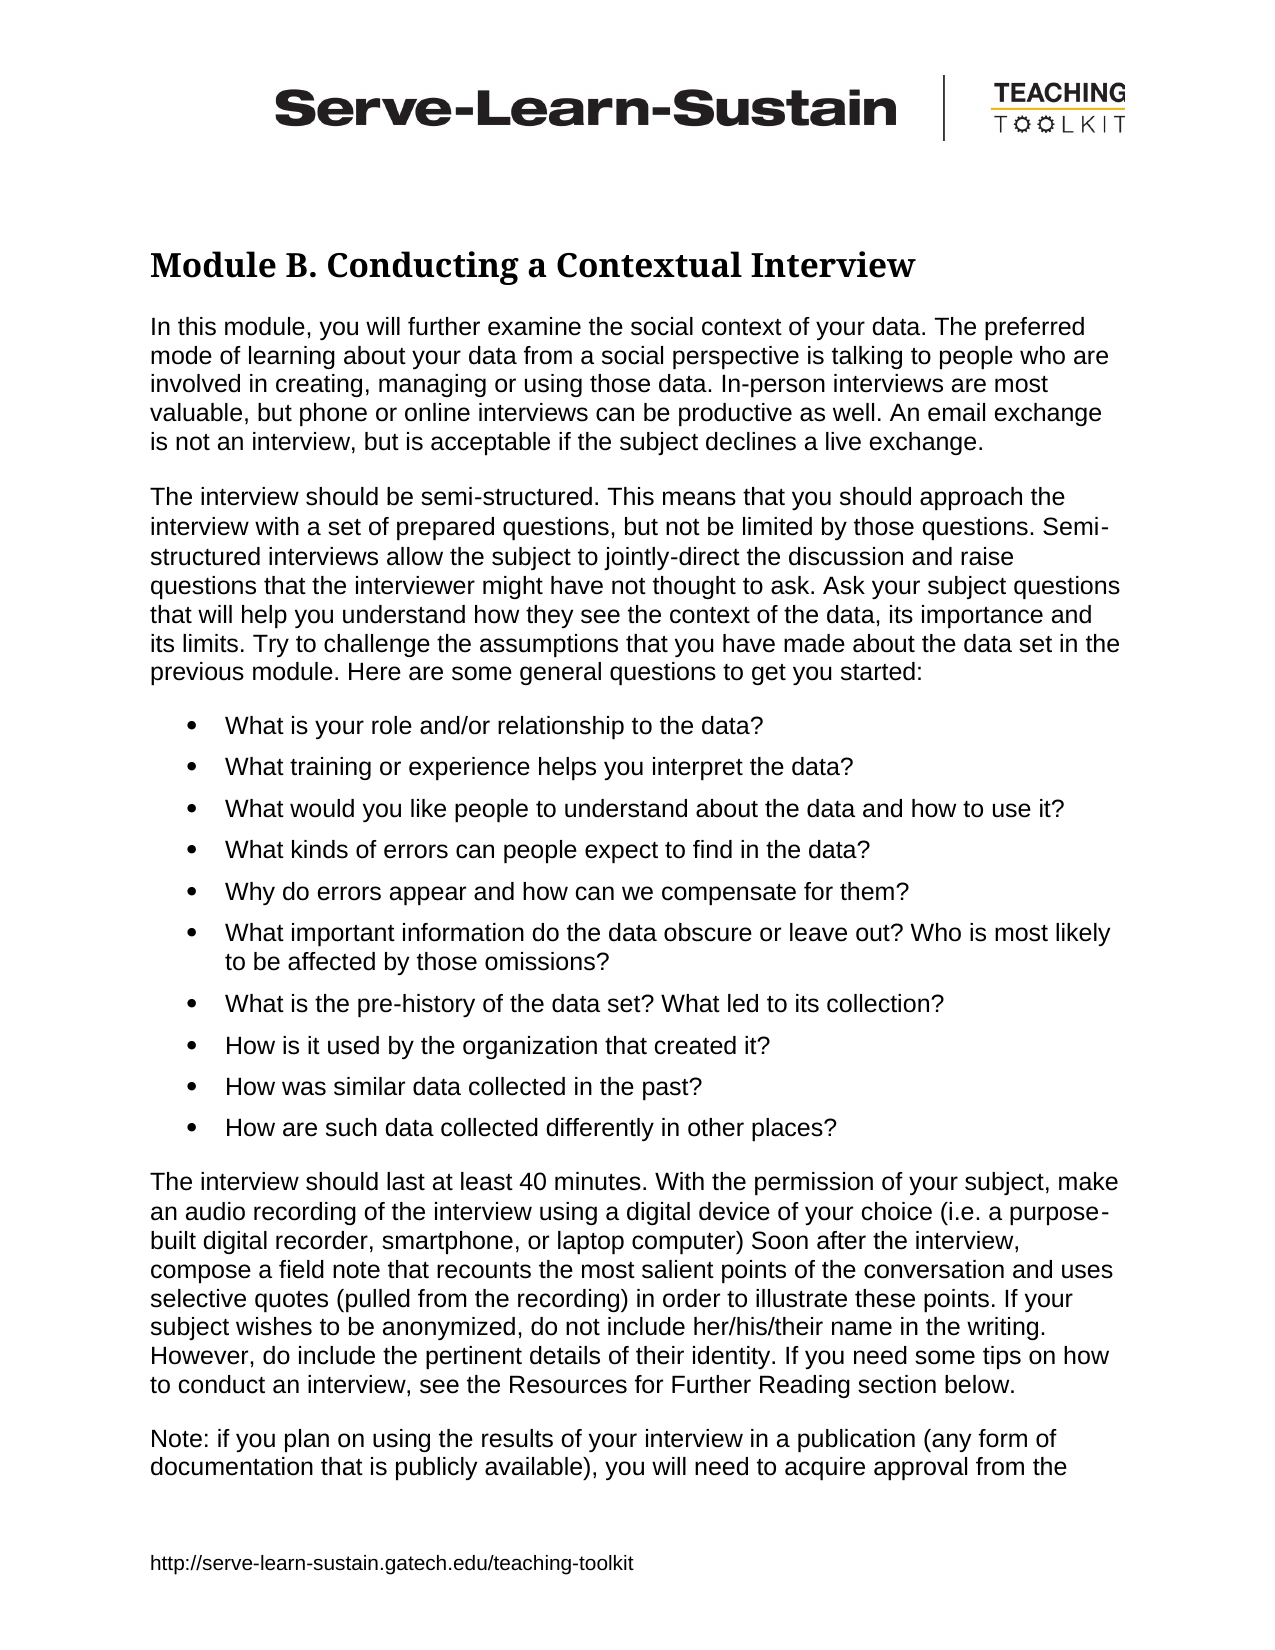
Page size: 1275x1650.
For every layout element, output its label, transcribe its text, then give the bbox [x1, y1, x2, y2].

list What important information do the data obscure or leave out? Who is most likely to be affected by those omissions? [187, 918, 1125, 975]
list What training or experience helps you interpret the data? [187, 752, 1125, 781]
list What would you like people to understand about the data and how to use it? [187, 794, 1125, 823]
list How is it used by the organization that created it? [187, 1031, 1125, 1059]
list What is the pre‐history of the data set? What led to its collection? [187, 988, 1125, 1018]
text Module B. Conducting a Contextual Interview [150, 242, 1125, 287]
text The interview should last at least 40 minutes. With the permission of your subject, make an audio recording of the interview using a digital device of your choice (i.e. a purpose‐built digital recorder, smartphone, or laptop computer) Soon after the interview, compose a field note that recounts the most salient points of the conversation and uses selective quotes (pulled from the recording) in order to illustrate these points. If your subject wishes to be anonymized, do not include her/his/their name in the writing. However, do include the pertinent details of their identity. If you need some tips on how to conduct an interview, see the Resources for Further Reading section below. [150, 1167, 1125, 1398]
list How are such data collected differently in other places? [187, 1113, 1125, 1142]
text The interview should be semi‐structured. This means that you should approach the interview with a set of prepared questions, but not be limited by those questions. Semi‐structured interviews allow the subject to jointly‐direct the discussion and raise questions that the interviewer might have not thought to ask. Ask your subject questions that will help you understand how they see the context of the data, its importance and its limits. Try to challenge the assumptions that you have made about the data set in the previous module. Here are some general questions to get you started: [150, 481, 1125, 686]
text In this module, you will further examine the social context of your data. The preferred mode of learning about your data from a social perspective is talking to people who are involved in creating, managing or using those data. In-person interviews are most valuable, but phone or online interviews can be productive as well. An email exchange is not an interview, but is acceptable if the subject declines a live exchange. [150, 312, 1125, 456]
list What kinds of errors can people expect to find in the data? [187, 835, 1125, 864]
list What is your role and/or relationship to the data? [187, 711, 1125, 740]
picture [275, 75, 1125, 141]
list How was similar data collected in the past? [187, 1072, 1125, 1101]
list Why do errors appear and how can we compensate for them? [187, 876, 1125, 905]
